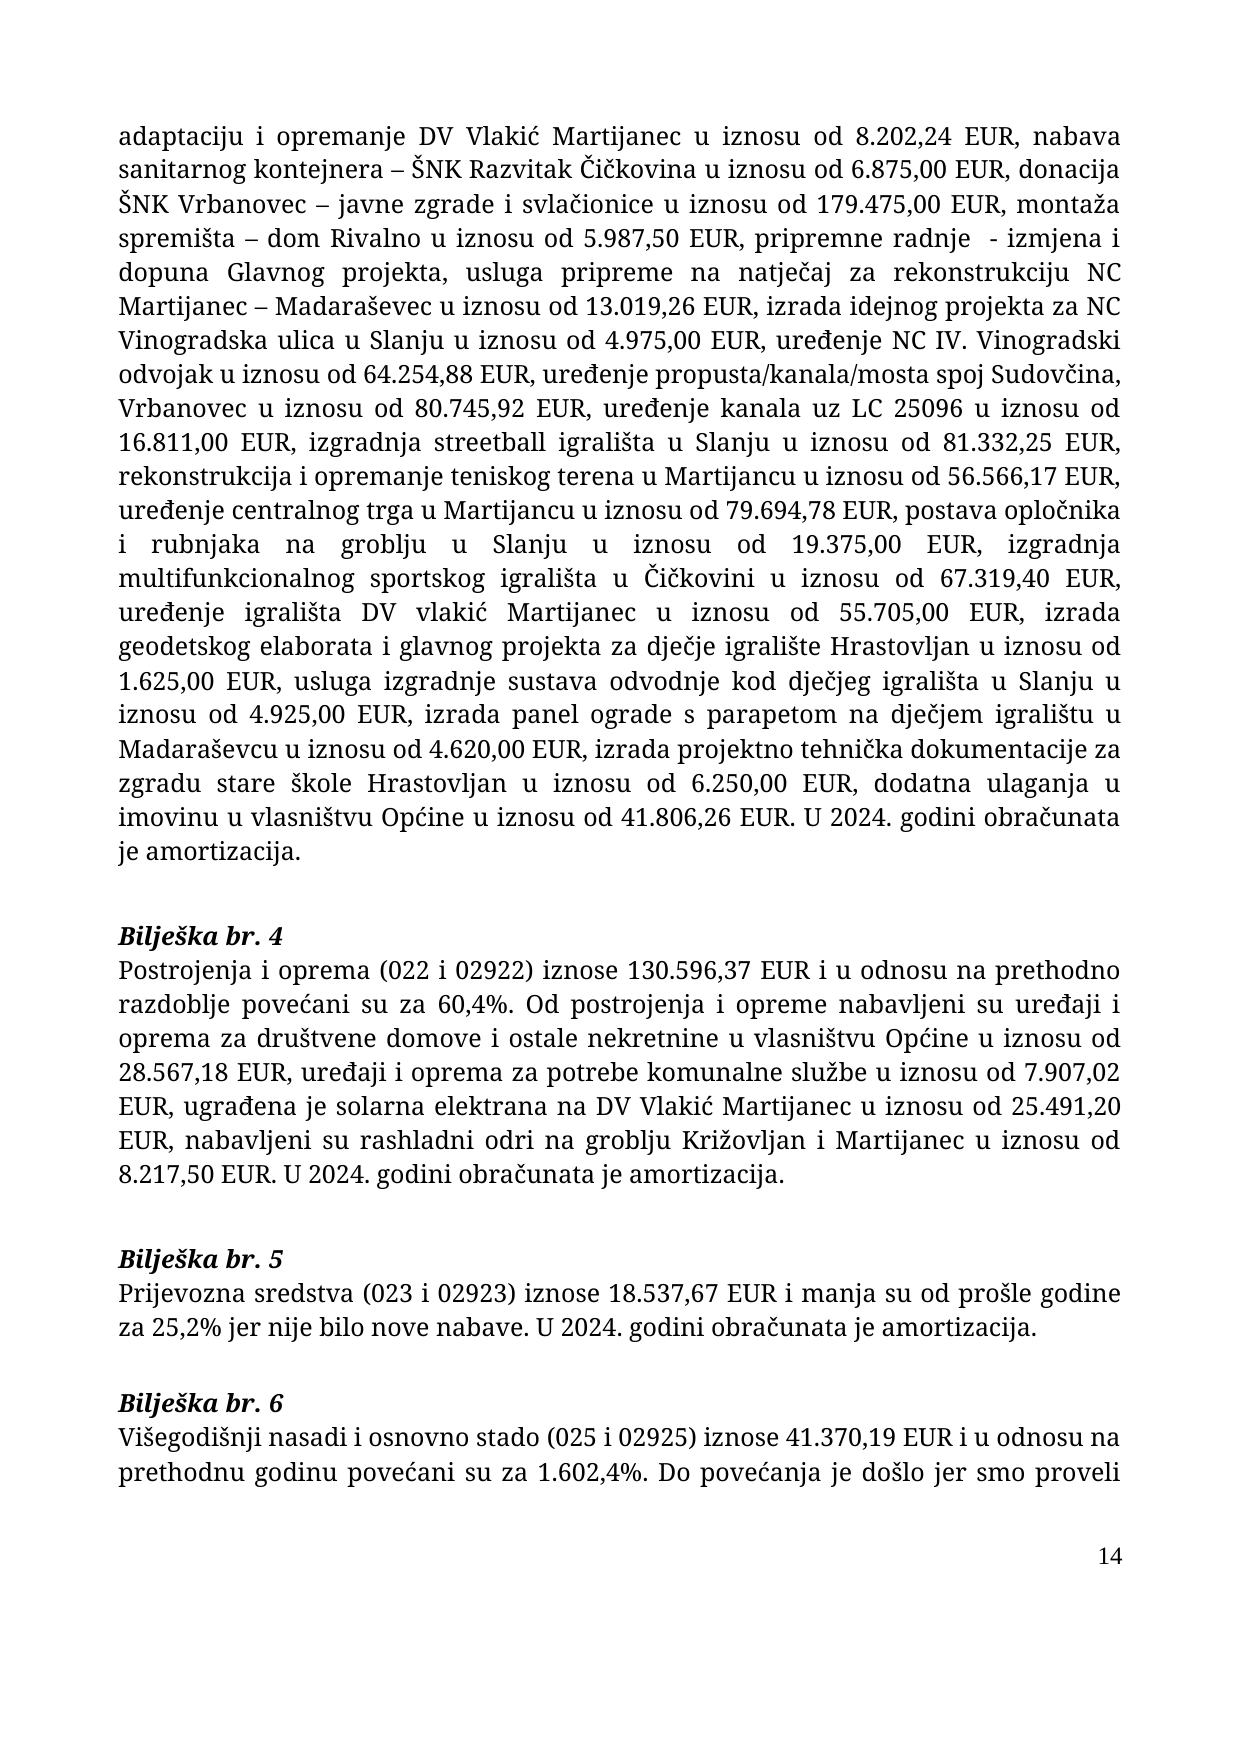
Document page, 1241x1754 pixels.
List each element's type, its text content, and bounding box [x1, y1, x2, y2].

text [118, 1420, 1122, 1488]
text Postrojenja i oprema (022 i 02922) iznose 130.596,37 EUR i u odnosu na prethodno razdoblje povećani su za 60,4%. Od postrojenja i opreme nabavljeni su uređaji i oprema za društvene domove i ostale nekretnine u vlasništvu Općine u iznosu od 28.567,18 EUR, uređaji i oprema za potrebe komunalne službe u iznosu od 7.907,02 EUR, ugrađena je solarna elektrana na DV Vlakić Martijanec u iznosu od 25.491,20 EUR, nabavljeni su rashladni odri na groblju Križovljan i Martijanec u iznosu od 8.217,50 EUR. U 2024. godini obračunata je amortizacija. [118, 952, 1122, 1191]
text Bilješka br. 5 [118, 1241, 1122, 1276]
text Bilješka br. 4 [118, 918, 1122, 952]
text Prijevozna sredstva (023 i 02923) iznose 18.537,67 EUR i manja su od prošle godine za 25,2% jer nije bilo nove nabave. U 2024. godini obračunata je amortizacija. [118, 1276, 1122, 1344]
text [118, 118, 1122, 867]
text Bilješka br. 6 [118, 1386, 1122, 1420]
